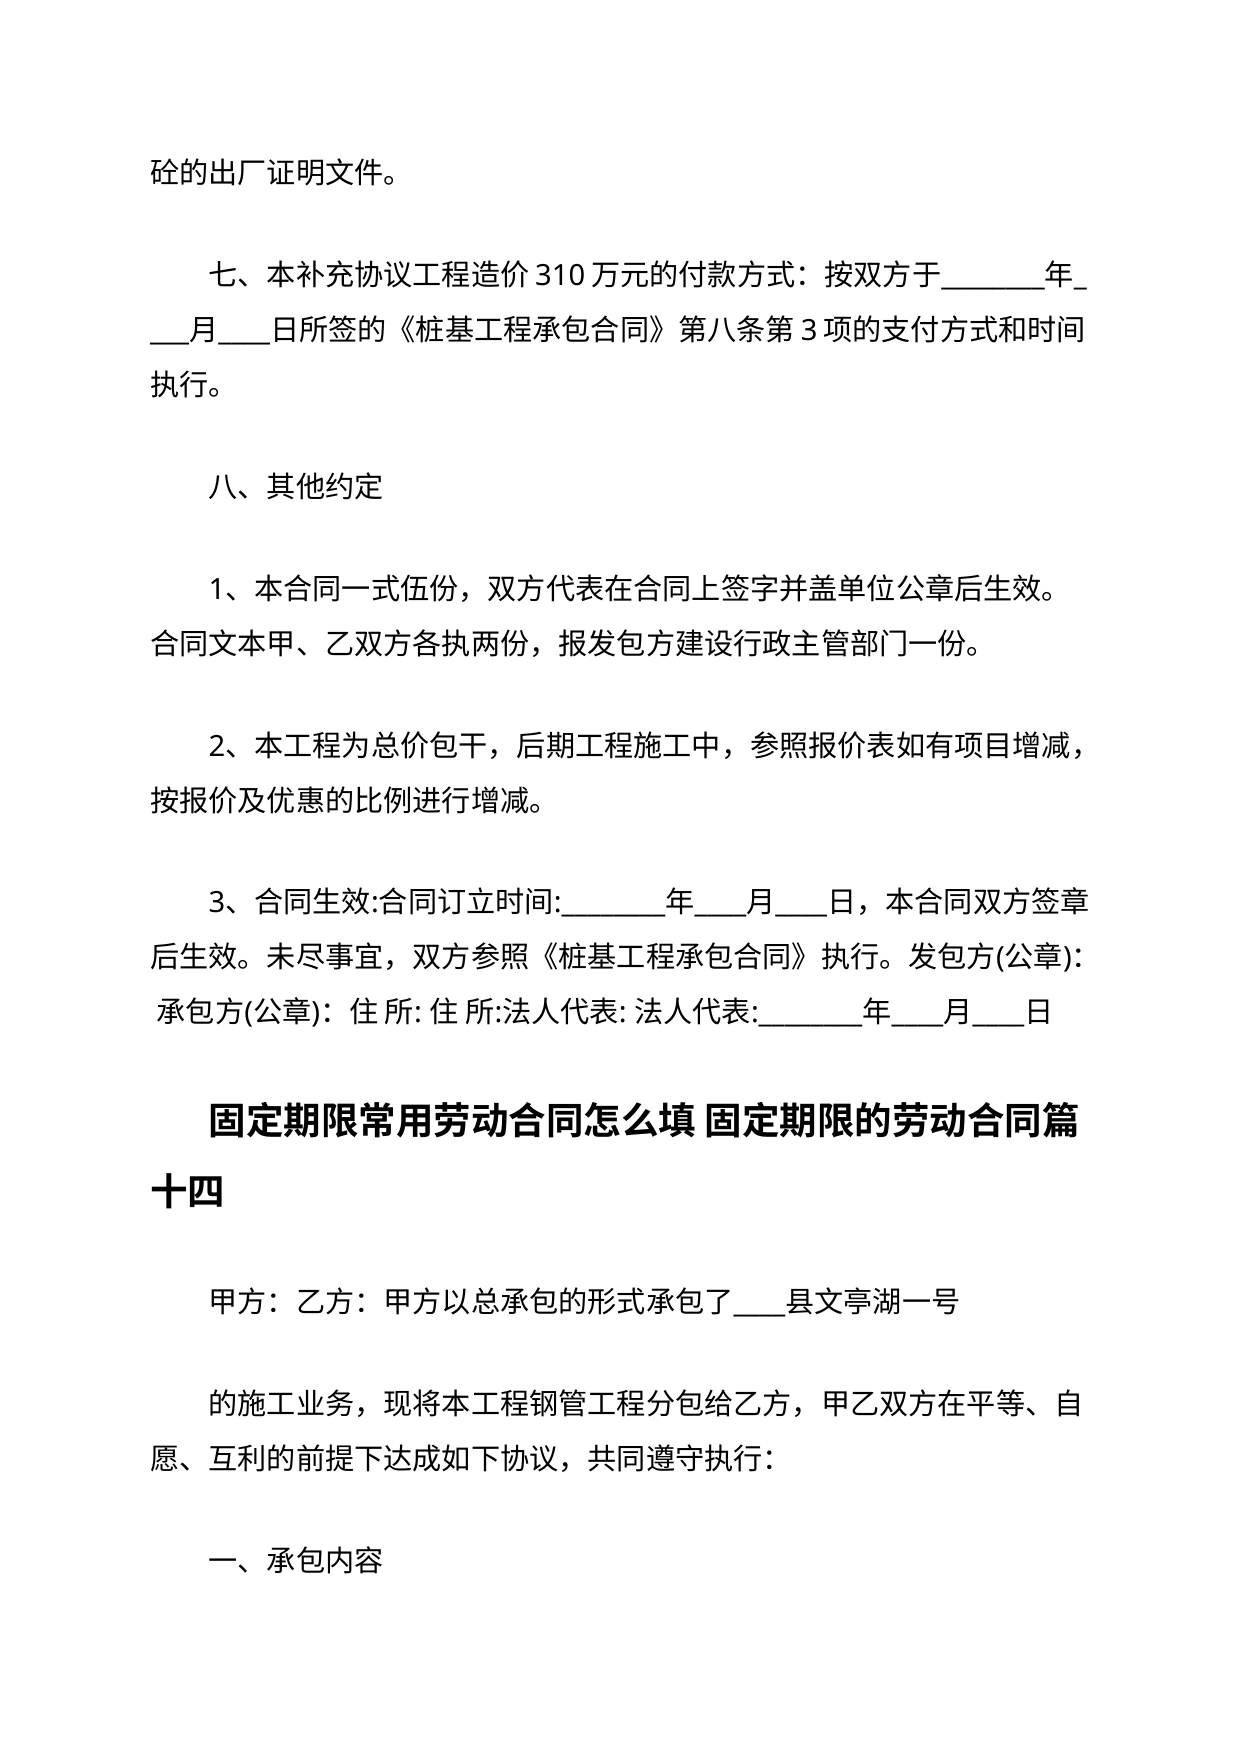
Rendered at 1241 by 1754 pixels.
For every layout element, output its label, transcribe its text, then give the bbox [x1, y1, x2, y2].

text 的施工业务，现将本工程钢管工程分包给乙方，甲乙双方在平等、自愿、互利的前提下达成如下协议，共同遵守执行： [150, 1381, 1090, 1478]
text 3、合同生效:合同订立时间:________年____月____日，本合同双方签章后生效。未尽事宜，双方参照《桩基工程承包合同》执行。发包方(公章)： 承包方(公章)：住 所: 住 所:法人代表: 法人代表:________年____月____日 [150, 879, 1090, 1031]
text 1、本合同一式伍份，双方代表在合同上签字并盖单位公章后生效。合同文本甲、乙双方各执两份，报发包方建设行政主管部门一份。 [150, 565, 1090, 663]
text 甲方：乙方：甲方以总承包的形式承包了____县文亭湖一号 [150, 1279, 1090, 1321]
text 固定期限常用劳动合同怎么填 固定期限的劳动合同篇十四 [150, 1091, 1090, 1216]
text 2、本工程为总价包干，后期工程施工中，参照报价表如有项目增减，按报价及优惠的比例进行增减。 [150, 722, 1090, 819]
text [150, 150, 1090, 192]
text 一、承包内容 [150, 1537, 1090, 1580]
text 八、其他约定 [150, 463, 1090, 506]
text 七、本补充协议工程造价310万元的付款方式：按双方于________年____月____日所签的《桩基工程承包合同》第八条第3项的支付方式和时间执行。 [150, 252, 1090, 404]
